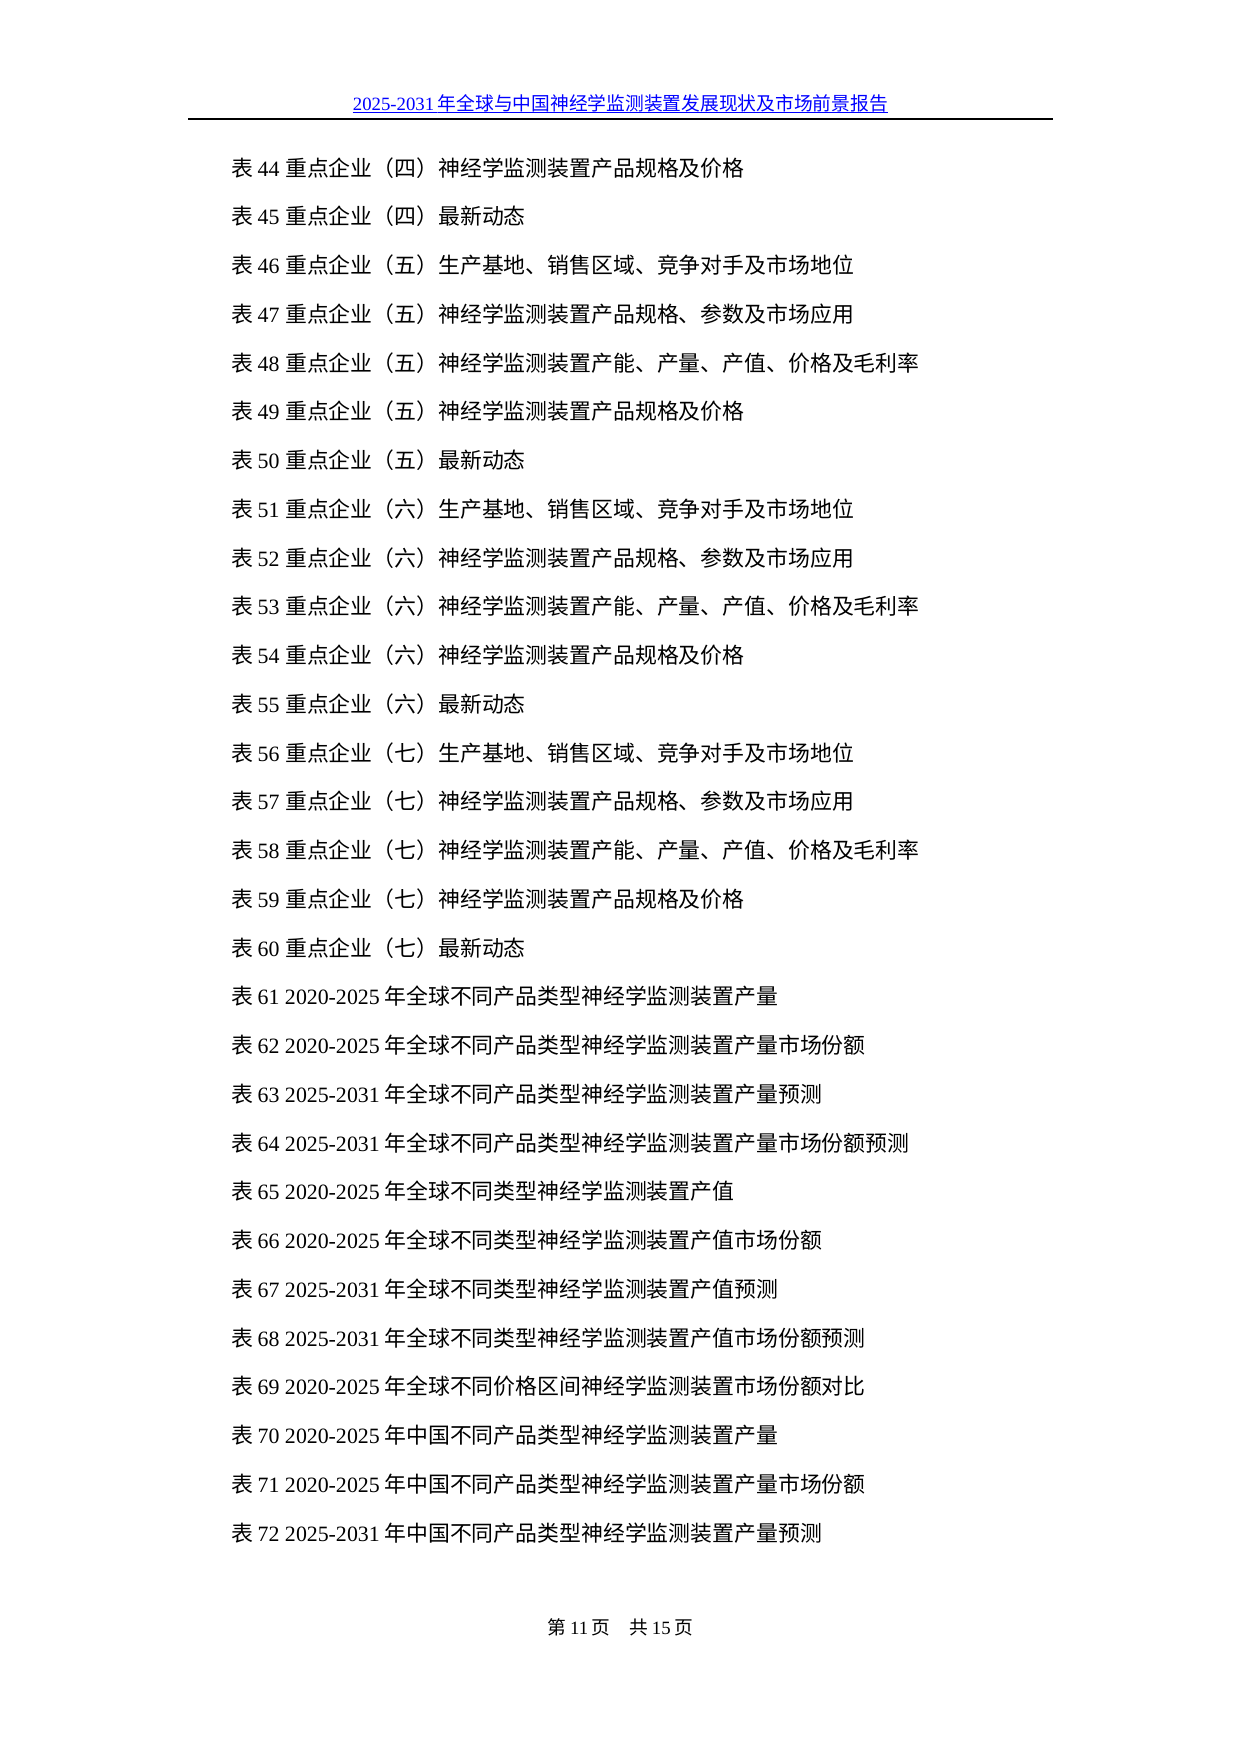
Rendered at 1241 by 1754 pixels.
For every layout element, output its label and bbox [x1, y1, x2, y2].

text [187, 150, 1053, 1548]
